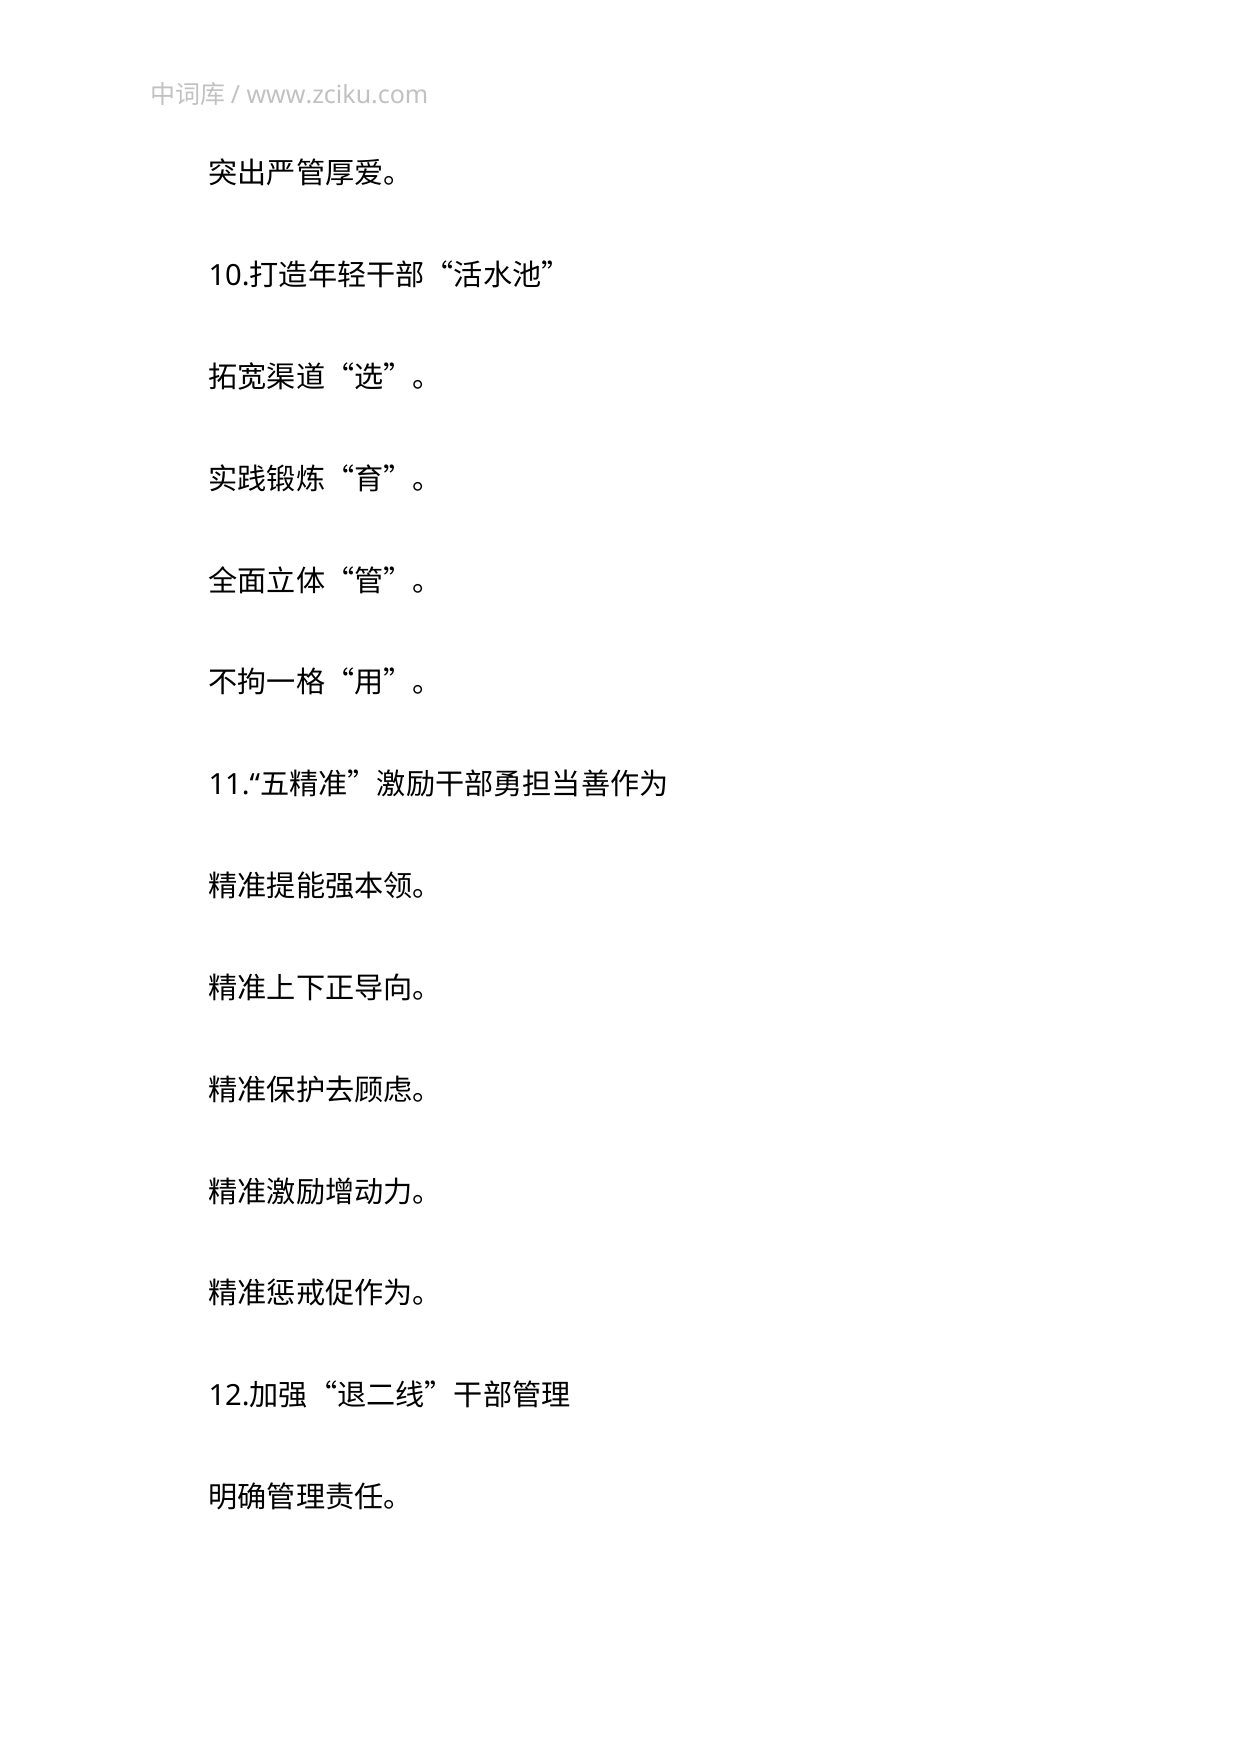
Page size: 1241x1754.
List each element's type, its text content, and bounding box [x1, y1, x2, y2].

text 不拘一格“用”。 [150, 659, 1090, 701]
text 精准上下正导向。 [150, 964, 1090, 1007]
text 12.加强“退二线”干部管理 [150, 1372, 1090, 1414]
text 精准保护去顾虑。 [150, 1066, 1090, 1109]
text 实践锻炼“育”。 [150, 456, 1090, 498]
text 精准提能强本领。 [150, 863, 1090, 905]
text 突出严管厚爱。 [150, 150, 1090, 192]
text 拓宽渠道“选”。 [150, 354, 1090, 396]
text 10.打造年轻干部“活水池” [150, 252, 1090, 294]
text 精准惩戒促作为。 [150, 1270, 1090, 1312]
text 精准激励增动力。 [150, 1168, 1090, 1210]
text 明确管理责任。 [150, 1474, 1090, 1516]
text 全面立体“管”。 [150, 557, 1090, 599]
text 11.“五精准”激励干部勇担当善作为 [150, 761, 1090, 803]
